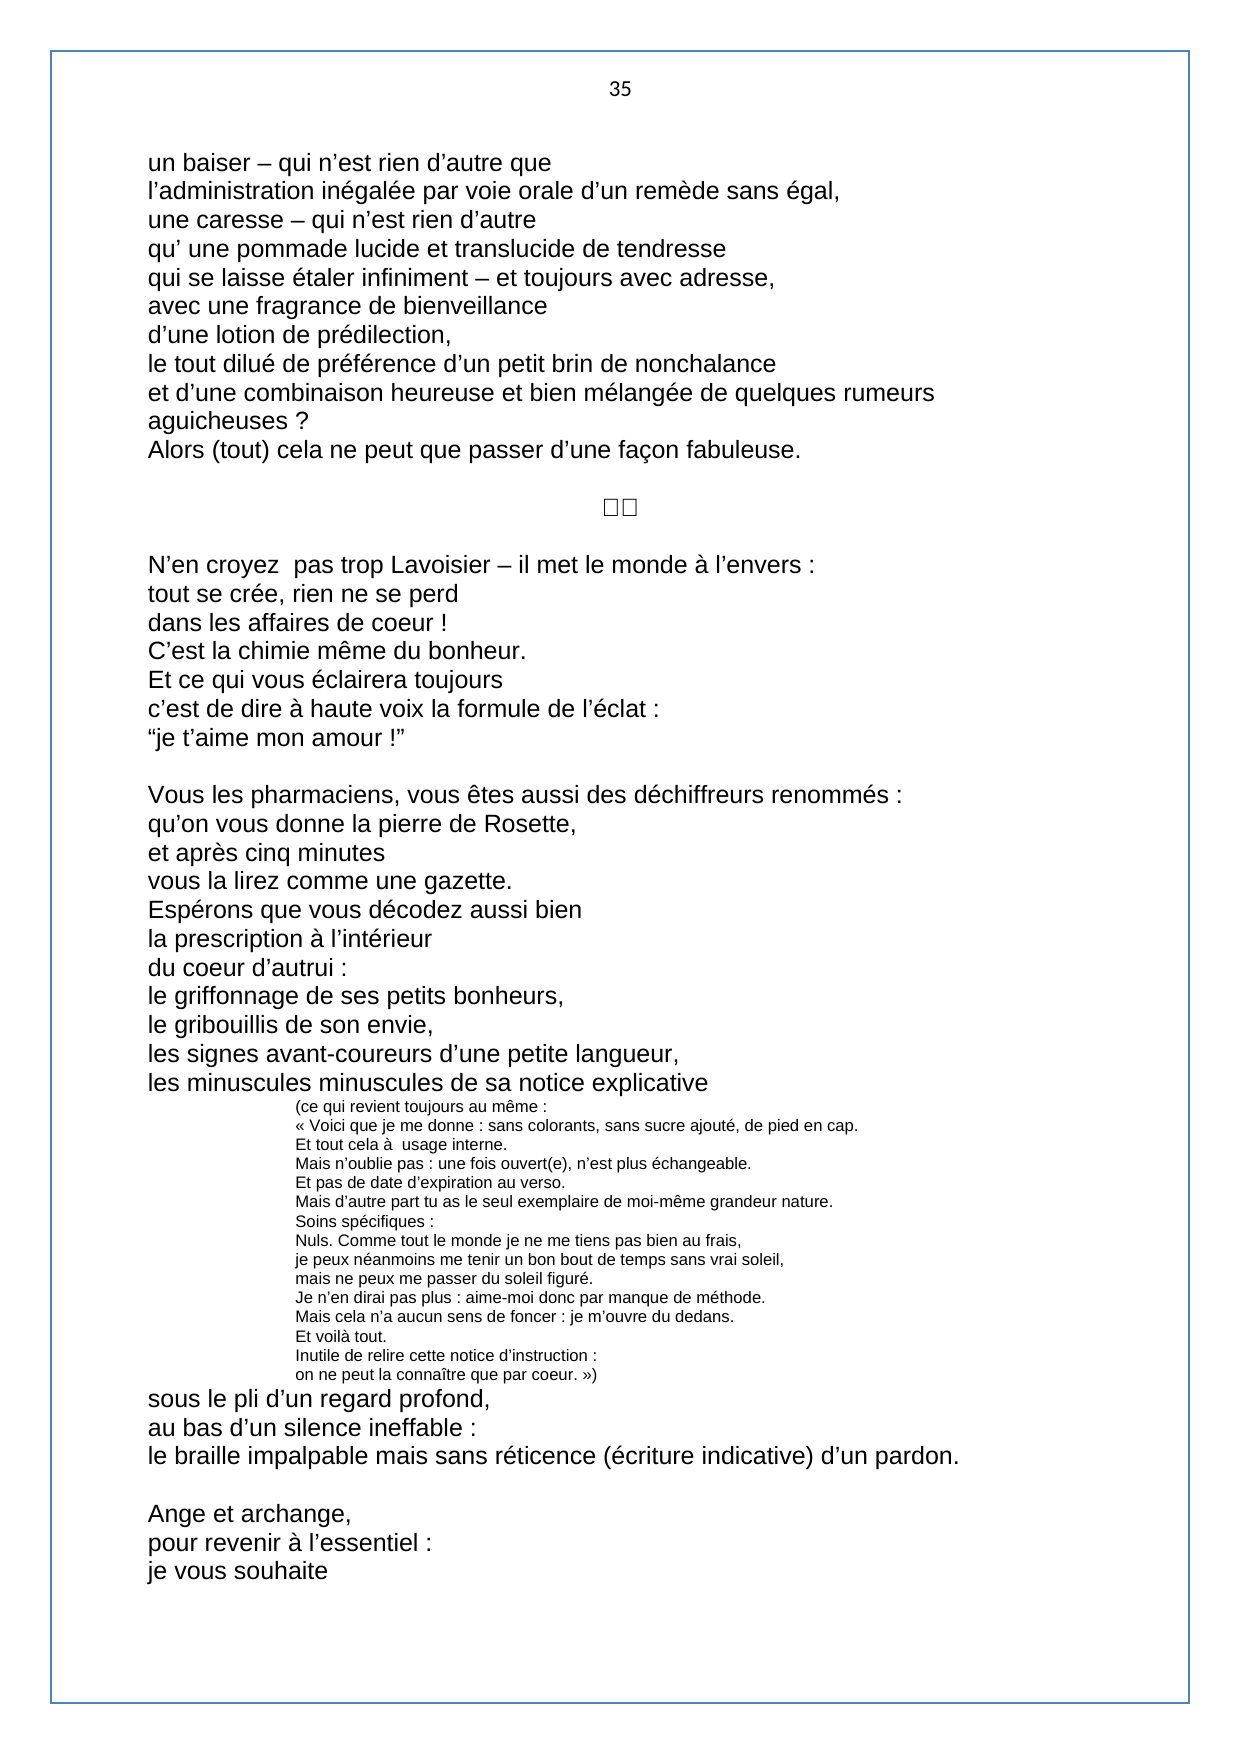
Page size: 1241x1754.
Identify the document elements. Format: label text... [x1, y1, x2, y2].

text qu’on vous donne la pierre de Rosette, [148, 809, 1093, 838]
text « Voici que je me donne : sans colorants, sans sucre ajouté, de pied en cap. [295, 1116, 1093, 1135]
text un baiser – qui n’est rien d’autre que [148, 148, 1093, 176]
text pour revenir à l’essentiel : [148, 1528, 1093, 1556]
text Et ce qui vous éclairera toujours [148, 665, 1093, 694]
text du coeur d’autrui : [148, 953, 1093, 981]
text dans les affaires de coeur ! [148, 608, 1093, 636]
text Et pas de date d’expiration au verso. [295, 1173, 1093, 1192]
text Mais d’autre part tu as le seul exemplaire de moi-même grandeur nature. [295, 1192, 1093, 1211]
text avec une fragrance de bienveillance [148, 291, 1093, 320]
text tout se crée, rien ne se perd [148, 579, 1093, 608]
text les minuscules minuscules de sa notice explicative [148, 1068, 1093, 1096]
text “je t’aime mon amour !” [148, 723, 1093, 751]
text on ne peut la connaître que par coeur. ») [295, 1365, 1093, 1384]
text Inutile de relire cette notice d’instruction : [295, 1346, 1093, 1365]
text N’en croyez pas trop Lavoisier – il met le monde à l’envers : [148, 550, 1093, 579]
text la prescription à l’intérieur [148, 924, 1093, 953]
text je peux néanmoins me tenir un bon bout de temps sans vrai soleil, [295, 1250, 1093, 1269]
text C’est la chimie même du bonheur. [148, 636, 1093, 665]
text Ange et archange, [148, 1499, 1093, 1528]
text le gribouillis de son envie, [148, 1010, 1093, 1039]
text Espérons que vous décodez aussi bien [148, 895, 1093, 924]
text Je n’en dirai pas plus : aime-moi donc par manque de méthode. [295, 1288, 1093, 1307]
text  [148, 493, 1093, 521]
text mais ne peux me passer du soleil figuré. [295, 1269, 1093, 1288]
text Alors (tout) cela ne peut que passer d’une façon fabuleuse. [148, 435, 1093, 464]
text Et voilà tout. [295, 1326, 1093, 1346]
text le griffonnage de ses petits bonheurs, [148, 981, 1093, 1010]
text au bas d’un silence ineffable : [148, 1413, 1093, 1441]
text Mais cela n’a aucun sens de foncer : je m’ouvre du dedans. [295, 1307, 1093, 1326]
text qu’ une pommade lucide et translucide de tendresse [148, 234, 1093, 263]
text les signes avant-coureurs d’une petite langueur, [148, 1039, 1093, 1068]
text d’une lotion de prédilection, [148, 320, 1093, 349]
text Vous les pharmaciens, vous êtes aussi des déchiffreurs renommés : [148, 780, 1093, 809]
text Nuls. Comme tout le monde je ne me tiens pas bien au frais, [295, 1231, 1093, 1250]
text qui se laisse étaler infiniment – et toujours avec adresse, [148, 263, 1093, 291]
text vous la lirez comme une gazette. [148, 866, 1093, 895]
text (ce qui revient toujours au même : [295, 1096, 1093, 1116]
text et d’une combinaison heureuse et bien mélangée de quelques rumeurs aguicheuses ? [148, 378, 1093, 435]
text l’administration inégalée par voie orale d’un remède sans égal, [148, 176, 1093, 205]
text une caresse – qui n’est rien d’autre [148, 205, 1093, 234]
text c’est de dire à haute voix la formule de l’éclat : [148, 694, 1093, 723]
text je vous souhaite [148, 1556, 1093, 1585]
text sous le pli d’un regard profond, [148, 1384, 1093, 1413]
text Mais n’oublie pas : une fois ouvert(e), n’est plus échangeable. [295, 1154, 1093, 1173]
text le tout dilué de préférence d’un petit brin de nonchalance [148, 349, 1093, 378]
text Et tout cela à usage interne. [295, 1135, 1093, 1154]
text Soins spécifiques : [295, 1211, 1093, 1231]
text le braille impalpable mais sans réticence (écriture indicative) d’un pardon. [148, 1441, 1093, 1470]
text et après cinq minutes [148, 838, 1093, 866]
